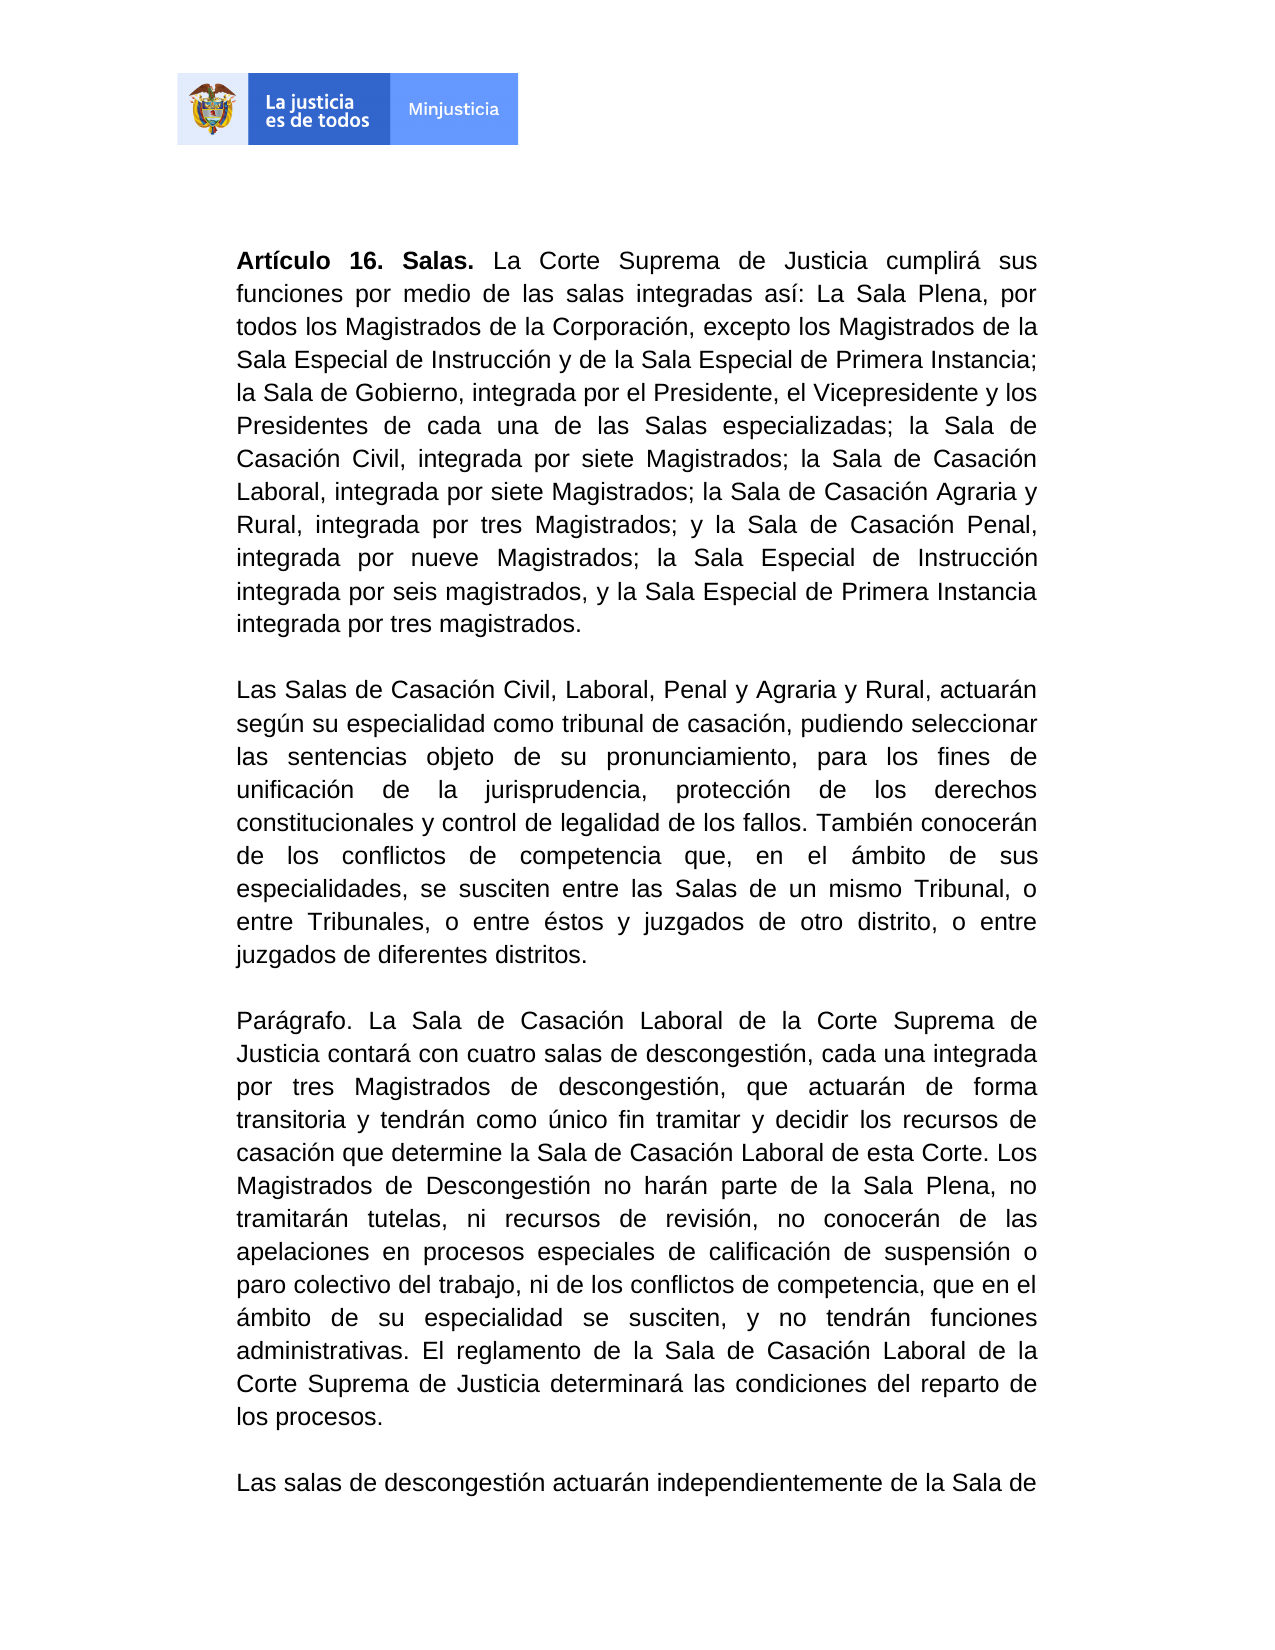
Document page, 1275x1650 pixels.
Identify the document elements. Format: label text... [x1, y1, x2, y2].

text Las Salas de Casación Civil, Laboral, Penal y Agraria y Rural, actuarán según su especialidad como tribunal de casación, pudiendo seleccionar las sentencias objeto de su pronunciamiento, para los fines de unificación de la jurisprudencia, protección de los derechos constitucionales y control de legalidad de los fallos. También conocerán de los conflictos de competencia que, en el ámbito de sus especialidades, se susciten entre las Salas de un mismo Tribunal, o entre Tribunales, o entre éstos y juzgados de otro distrito, o entre juzgados de diferentes distritos. [236, 676, 1039, 968]
text Parágrafo. La Sala de Casación Laboral de la Corte Suprema de Justicia contará con cuatro salas de descongestión, cada una integrada por tres Magistrados de descongestión, que actuarán de forma transitoria y tendrán como único fin tramitar y decidir los recursos de casación que determine la Sala de Casación Laboral de esta Corte. Los Magistrados de Descongestión no harán parte de la Sala Plena, no tramitarán tutelas, ni recursos de revisión, no conocerán de las apelaciones en procesos especiales de calificación de suspensión o paro colectivo del trabajo, ni de los conflictos de competencia, que en el ámbito de su especialidad se susciten, y no tendrán funciones administrativas. El reglamento de la Sala de Casación Laboral de la Corte Suprema de Justicia determinará las condiciones del reparto de los procesos. [236, 1006, 1039, 1431]
picture [177, 73, 519, 145]
text Artículo 16. Salas. La Corte Suprema de Justicia cumplirá sus funciones por medio de las salas integradas así: La Sala Plena, por todos los Magistrados de la Corporación, excepto los Magistrados de la Sala Especial de Instrucción y de la Sala Especial de Primera Instancia; la Sala de Gobierno, integrada por el Presidente, el Vicepresidente y los Presidentes de cada una de las Salas especializadas; la Sala de Casación Civil, integrada por siete Magistrados; la Sala de Casación Laboral, integrada por siete Magistrados; la Sala de Casación Agraria y Rural, integrada por tres Magistrados; y la Sala de Casación Penal, integrada por nueve Magistrados; la Sala Especial de Instrucción integrada por seis magistrados, y la Sala Especial de Primera Instancia integrada por tres magistrados. [236, 246, 1039, 638]
